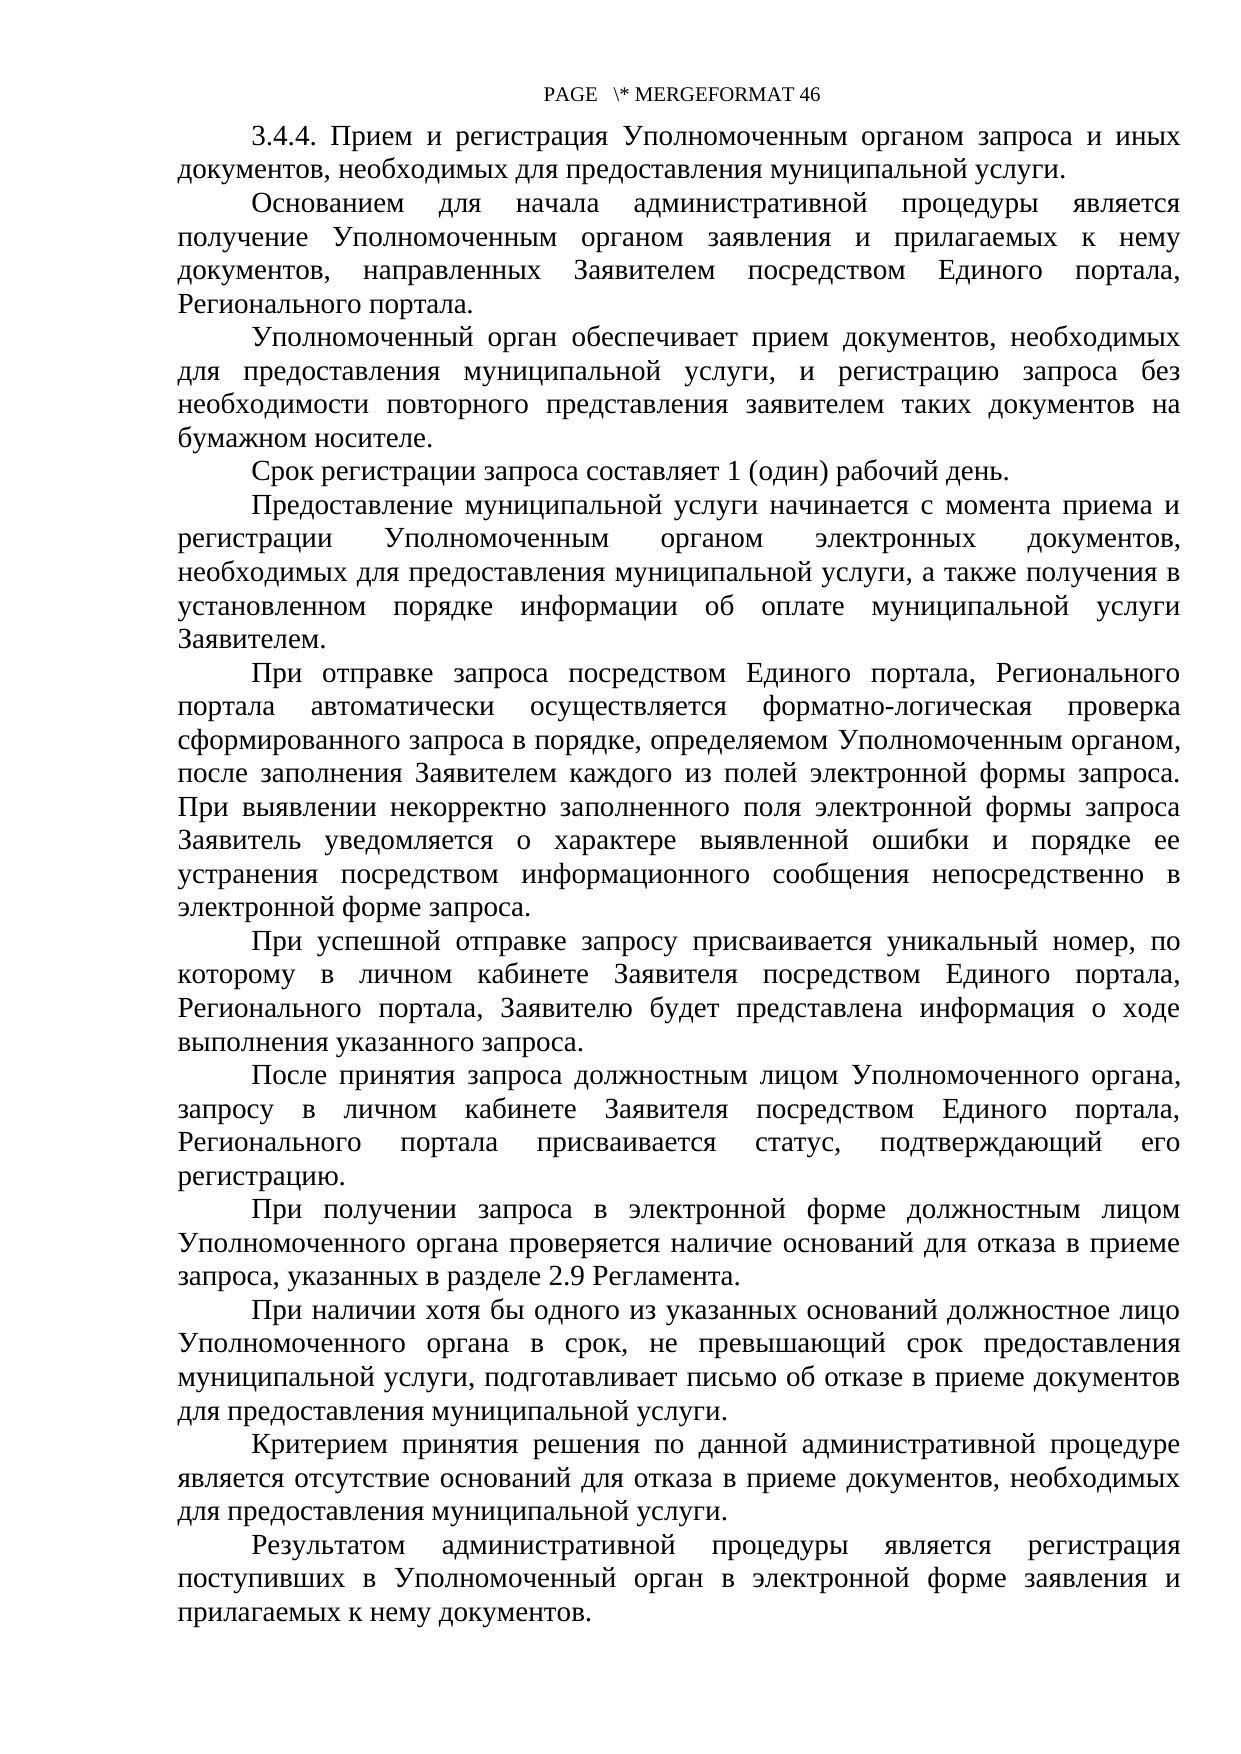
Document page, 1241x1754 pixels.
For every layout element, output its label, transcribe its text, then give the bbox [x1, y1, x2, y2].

text 3.4.4. Прием и регистрация Уполномоченным органом запроса и иных документов, необходимых для предоставления муниципальной услуги. [177, 118, 1181, 185]
text При получении запроса в электронной форме должностным лицом Уполномоченного органа проверяется наличие оснований для отказа в приеме запроса, указанных в разделе 2.9 Регламента. [177, 1191, 1181, 1292]
text После принятия запроса должностным лицом Уполномоченного органа, запросу в личном кабинете Заявителя посредством Единого портала, Регионального портала присваивается статус, подтверждающий его регистрацию. [177, 1057, 1181, 1191]
text При наличии хотя бы одного из указанных оснований должностное лицо Уполномоченного органа в срок, не превышающий срок предоставления муниципальной услуги, подготавливает письмо об отказе в приеме документов для предоставления муниципальной услуги. [177, 1292, 1181, 1426]
text Уполномоченный орган обеспечивает прием документов, необходимых для предоставления муниципальной услуги, и регистрацию запроса без необходимости повторного представления заявителем таких документов на бумажном носителе. [177, 319, 1181, 453]
text При успешной отправке запросу присваивается уникальный номер, по которому в личном кабинете Заявителя посредством Единого портала, Регионального портала, Заявителю будет представлена информация о ходе выполнения указанного запроса. [177, 923, 1181, 1057]
text Критерием принятия решения по данной административной процедуре является отсутствие оснований для отказа в приеме документов, необходимых для предоставления муниципальной услуги. [177, 1426, 1181, 1527]
text Основанием для начала административной процедуры является получение Уполномоченным органом заявления и прилагаемых к нему документов, направленных Заявителем посредством Единого портала, Регионального портала. [177, 185, 1181, 319]
text Результатом административной процедуры является регистрация поступивших в Уполномоченный орган в электронной форме заявления и прилагаемых к нему документов. [177, 1527, 1181, 1627]
text При отправке запроса посредством Единого портала, Регионального портала автоматически осуществляется форматно-логическая проверка сформированного запроса в порядке, определяемом Уполномоченным органом, после заполнения Заявителем каждого из полей электронной формы запроса. При выявлении некорректно заполненного поля электронной формы запроса Заявитель уведомляется о характере выявленной ошибки и порядке ее устранения посредством информационного сообщения непосредственно в электронной форме запроса. [177, 655, 1181, 923]
text Предоставление муниципальной услуги начинается с момента приема и регистрации Уполномоченным органом электронных документов, необходимых для предоставления муниципальной услуги, а также получения в установленном порядке информации об оплате муниципальной услуги Заявителем. [177, 487, 1181, 655]
text Срок регистрации запроса составляет 1 (один) рабочий день. [177, 453, 1181, 487]
